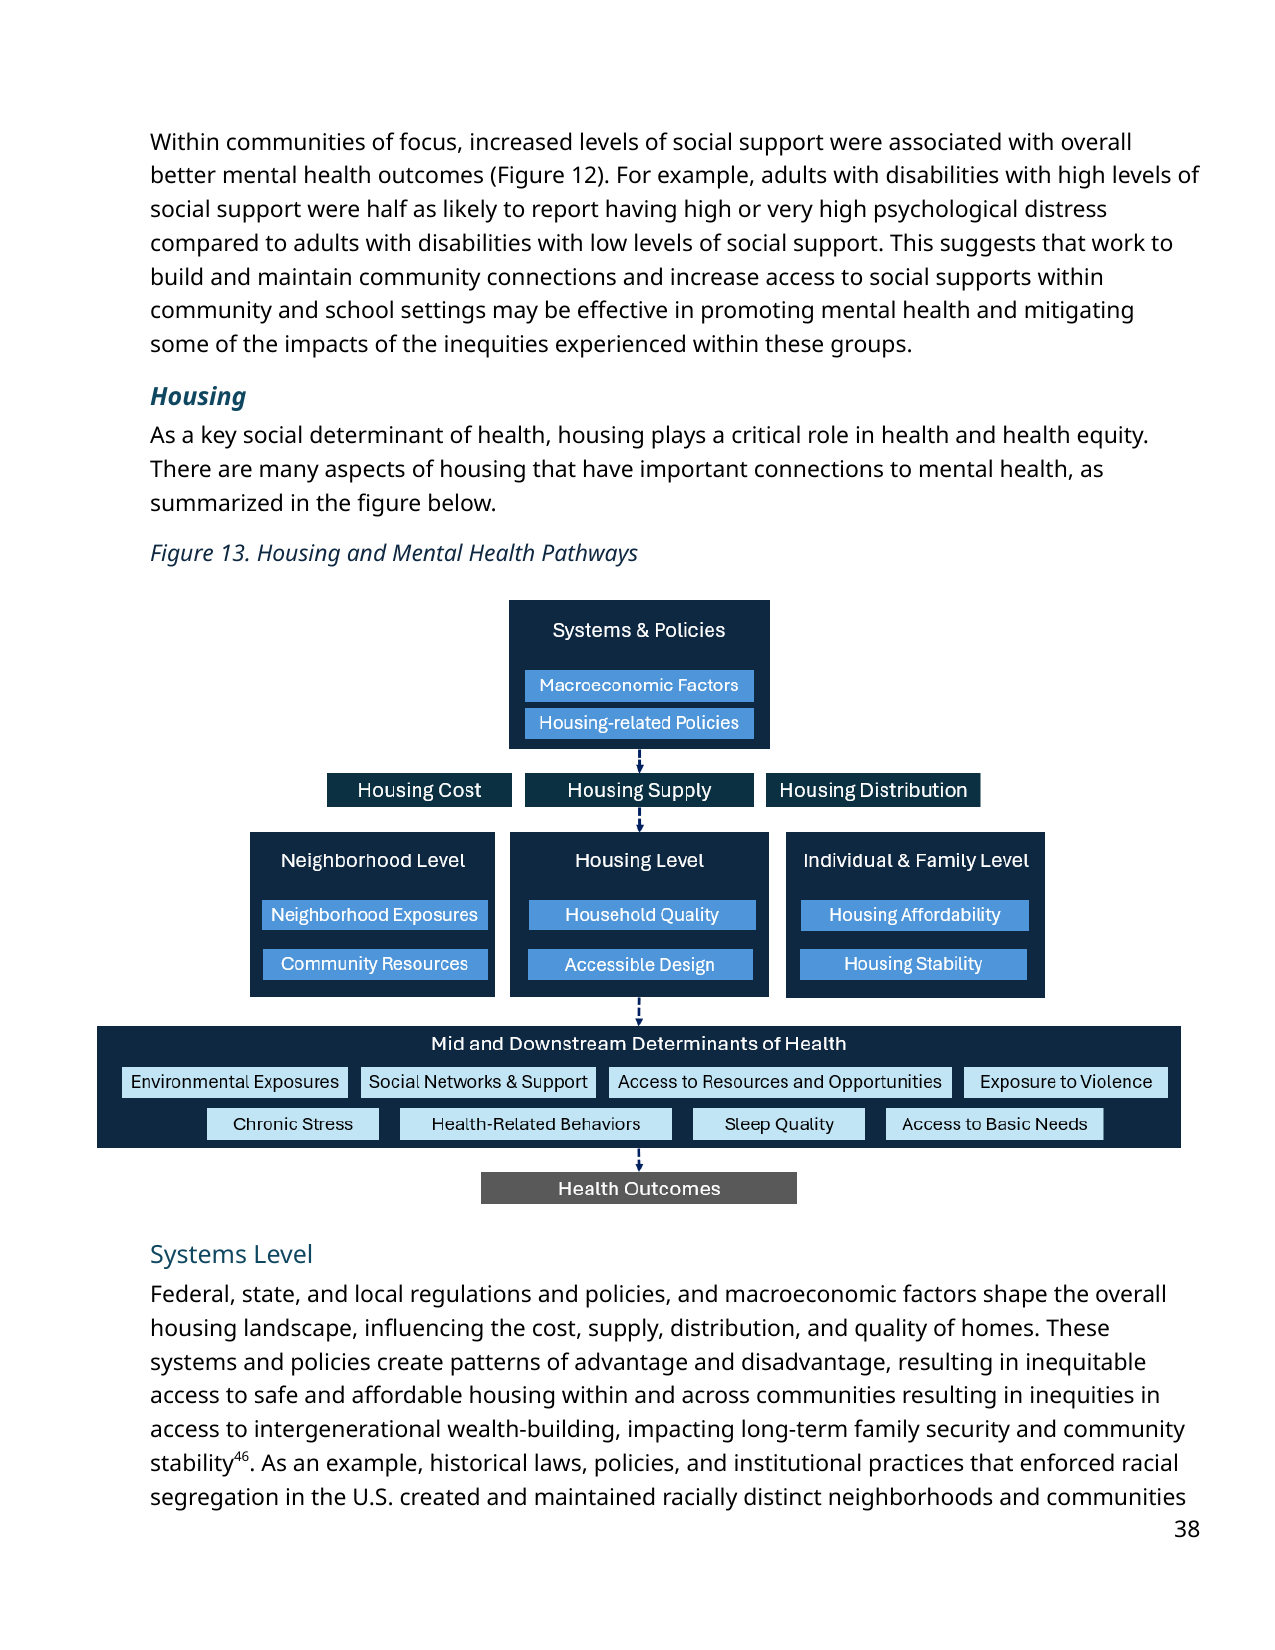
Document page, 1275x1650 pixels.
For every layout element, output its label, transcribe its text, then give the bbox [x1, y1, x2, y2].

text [150, 1278, 1200, 1512]
subtitle Systems Level [75, 1237, 1200, 1271]
text Within communities of focus, increased levels of social support were associated with overall better mental health outcomes (Figure 12). For example, adults with disabilities with high levels of social support were half as likely to report having high or very high psychological distress compared to adults with disabilities with low levels of social support. This suggests that work to build and maintain community connections and increase access to social supports within community and school settings may be effective in promoting mental health and mitigating some of the impacts of the inequities experienced within these groups. [150, 125, 1200, 359]
text Figure 13. Housing and Mental Health Pathways [75, 537, 1200, 568]
text As a key social determinant of health, housing plays a critical role in health and health equity. There are many aspects of housing that have important connections to mental health, as summarized in the figure below. [150, 419, 1200, 518]
subtitle Housing [75, 378, 1200, 412]
picture [75, 589, 1200, 1218]
